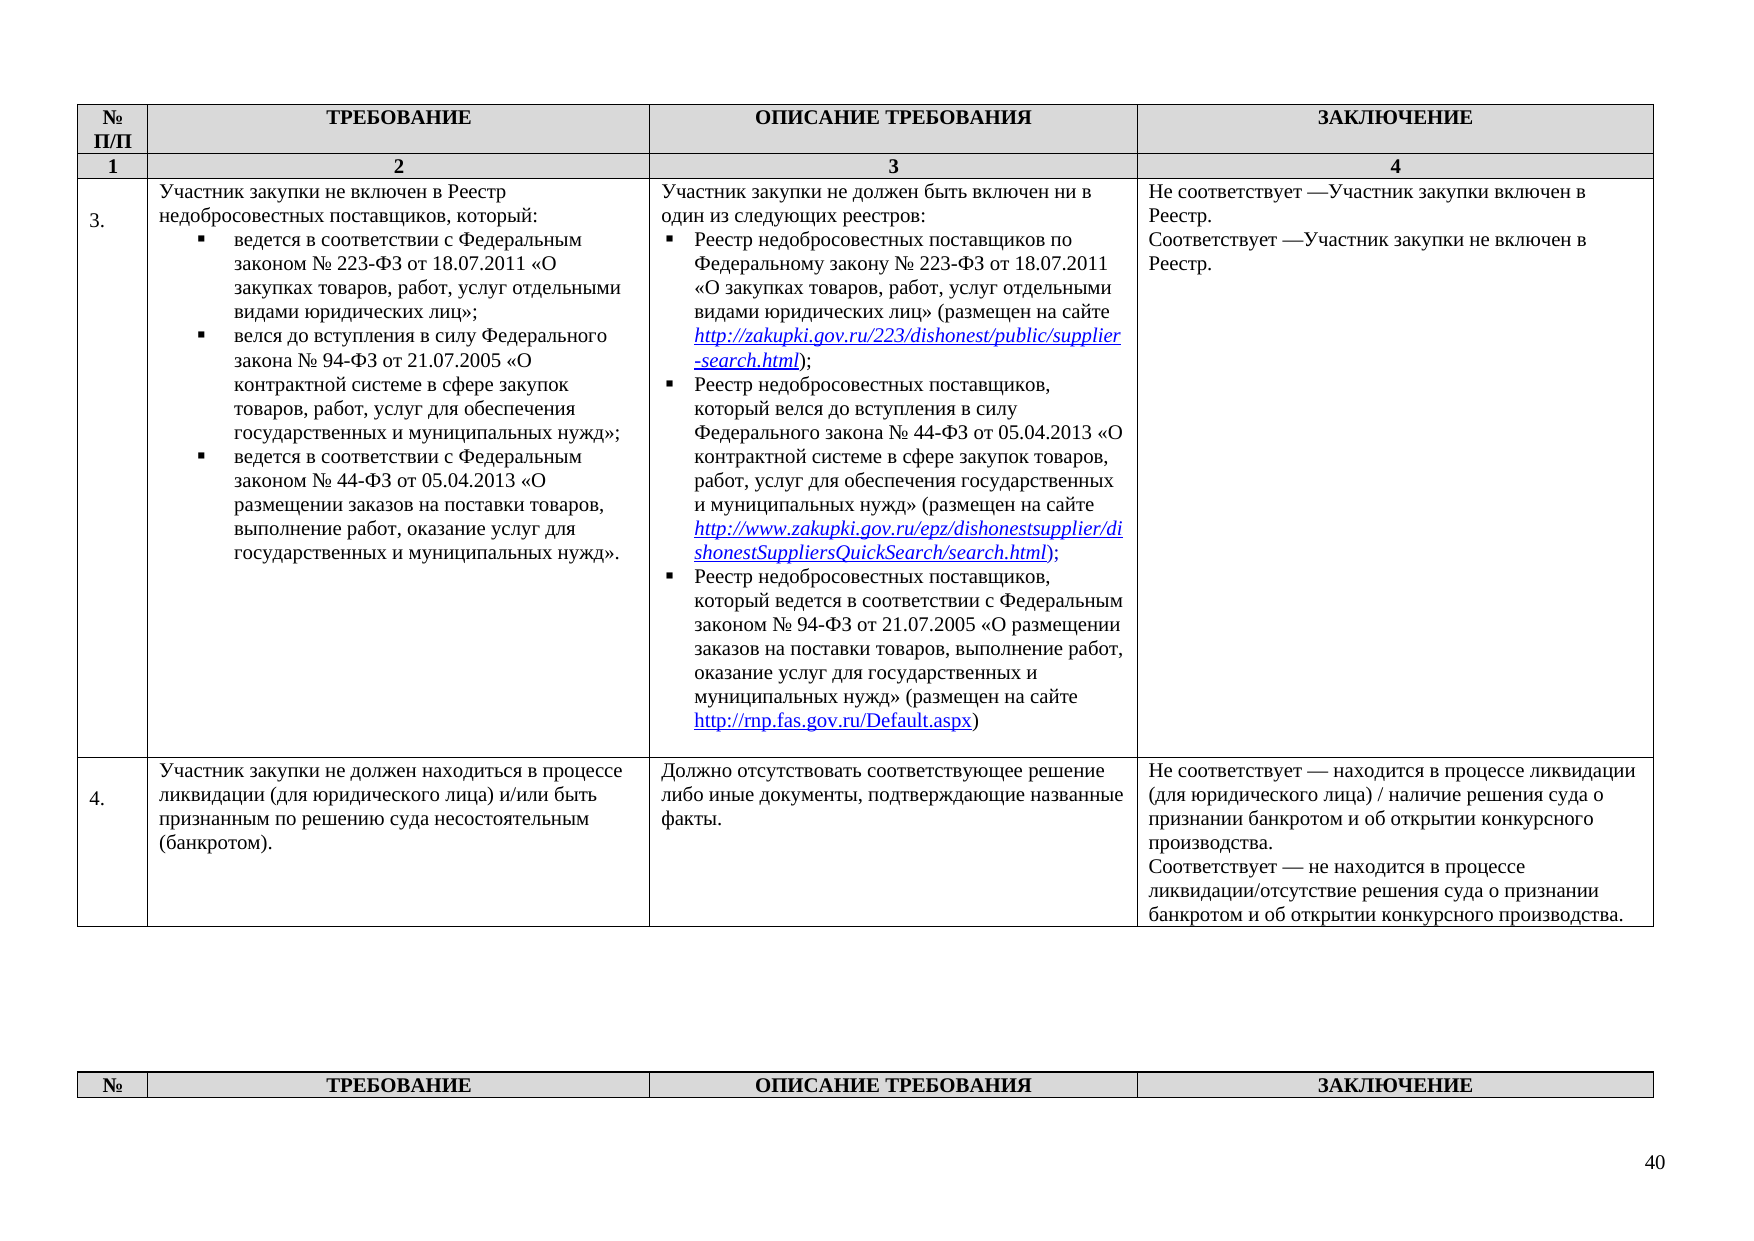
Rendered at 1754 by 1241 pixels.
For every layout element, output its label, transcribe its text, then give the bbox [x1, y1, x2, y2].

table_cell Не соответствует — находится в процессе ликвидации (для юридического лица) / наличие решения суда о признании банкротом и об открытии конкурсного производства. Соответствует — не находится в процессе ликвидации/отсутствие решения суда о признании банкротом и об открытии конкурсного производства. [1138, 758, 1653, 926]
table_header ОПИСАНИЕ ТРЕБОВАНИЯ [650, 1073, 1137, 1097]
table_cell 4 [1138, 154, 1653, 178]
table_cell 4. [78, 758, 147, 926]
table_header № П/П [78, 105, 147, 153]
table_header ОПИСАНИЕ ТРЕБОВАНИЯ [650, 105, 1137, 153]
table_cell Участник закупки не должен быть включен ни в один из следующих реестров: Реестр недобросовестных поставщиков по Федеральному закону № 223-ФЗ от 18.07.2011 «О закупках товаров, работ, услуг отдельными видами юридических лиц» (размещен на сайте http://zakupki.gov.ru/223/dishonest/public/supplier-search.html); Реестр недобросовестных поставщиков, который велся до вступления в силу Федерального закона № 44-ФЗ от 05.04.2013 «О контрактной системе в сфере закупок товаров, работ, услуг для обеспечения государственных и муниципальных нужд» (размещен на сайте http://www.zakupki.gov.ru/epz/dishonestsupplier/dishonestSuppliersQuickSearch/search.html); Реестр недобросовестных поставщиков, который ведется в соответствии с Федеральным законом № 94-ФЗ от 21.07.2005 «О размещении заказов на поставки товаров, выполнение работ, оказание услуг для государственных и муниципальных нужд» (размещен на сайте http://rnp.fas.gov.ru/Default.aspx) [650, 179, 1137, 757]
table_header ЗАКЛЮЧЕНИЕ [1138, 105, 1653, 153]
table_header ТРЕБОВАНИЕ [148, 1073, 649, 1097]
table_cell 3 [650, 154, 1137, 178]
table_cell Не соответствует —Участник закупки включен в Реестр. Соответствует —Участник закупки не включен в Реестр. [1138, 179, 1653, 757]
table_cell 3. [78, 179, 147, 757]
table_header ТРЕБОВАНИЕ [148, 105, 649, 153]
table_cell Участник закупки не должен находиться в процессе ликвидации (для юридического лица) и/или быть признанным по решению суда несостоятельным (банкротом). [148, 758, 649, 926]
table_header № П/П [78, 1073, 147, 1097]
table_header ЗАКЛЮЧЕНИЕ [1138, 1073, 1653, 1097]
table_cell 2 [148, 154, 649, 178]
table_cell 1 [78, 154, 147, 178]
table_cell Должно отсутствовать соответствующее решение либо иные документы, подтверждающие названные факты. [650, 758, 1137, 926]
table_cell Участник закупки не включен в Реестр недобросовестных поставщиков, который: ведется в соответствии с Федеральным законом № 223-ФЗ от 18.07.2011 «О закупках товаров, работ, услуг отдельными видами юридических лиц»; велся до вступления в силу Федерального закона № 94-ФЗ от 21.07.2005 «О контрактной системе в сфере закупок товаров, работ, услуг для обеспечения государственных и муниципальных нужд»; ведется в соответствии с Федеральным законом № 44-ФЗ от 05.04.2013 «О размещении заказов на поставки товаров, выполнение работ, оказание услуг для государственных и муниципальных нужд». [148, 179, 649, 757]
